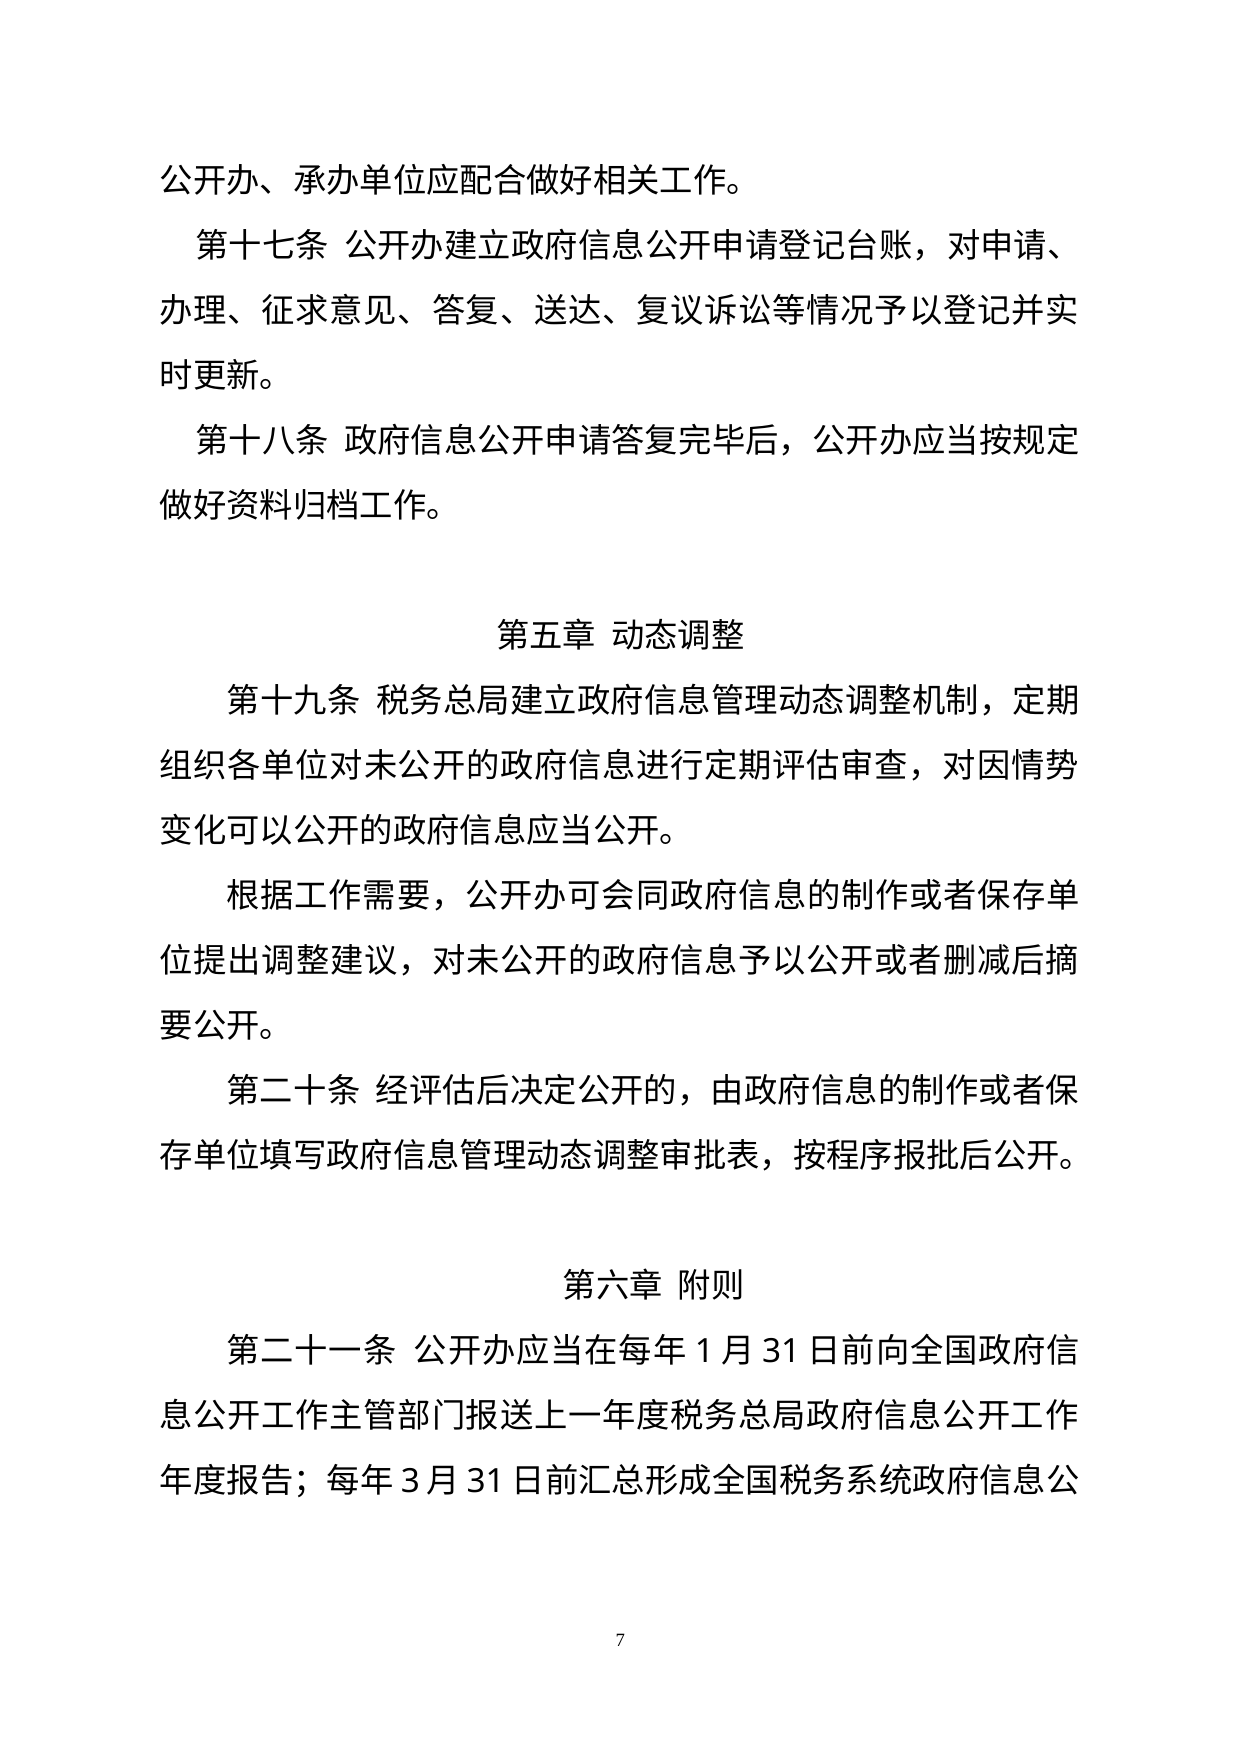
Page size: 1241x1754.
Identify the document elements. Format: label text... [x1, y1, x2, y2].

text 根据工作需要，公开办可会同政府信息的制作或者保存单位提出调整建议，对未公开的政府信息予以公开或者删减后摘要公开。 [159, 861, 1081, 1056]
text 第六章 附则 [159, 1251, 1081, 1316]
text 第十七条 公开办建立政府信息公开申请登记台账，对申请、办理、征求意见、答复、送达、复议诉讼等情况予以登记并实时更新。 [159, 211, 1081, 406]
text 第十八条 政府信息公开申请答复完毕后，公开办应当按规定做好资料归档工作。 [159, 406, 1081, 536]
text 第二十条 经评估后决定公开的，由政府信息的制作或者保存单位填写政府信息管理动态调整审批表，按程序报批后公开。 [159, 1056, 1081, 1186]
text 第五章 动态调整 [159, 601, 1081, 666]
text 第十九条 税务总局建立政府信息管理动态调整机制，定期组织各单位对未公开的政府信息进行定期评估审查，对因情势变化可以公开的政府信息应当公开。 [159, 666, 1081, 861]
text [159, 1316, 1081, 1511]
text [159, 146, 1081, 211]
